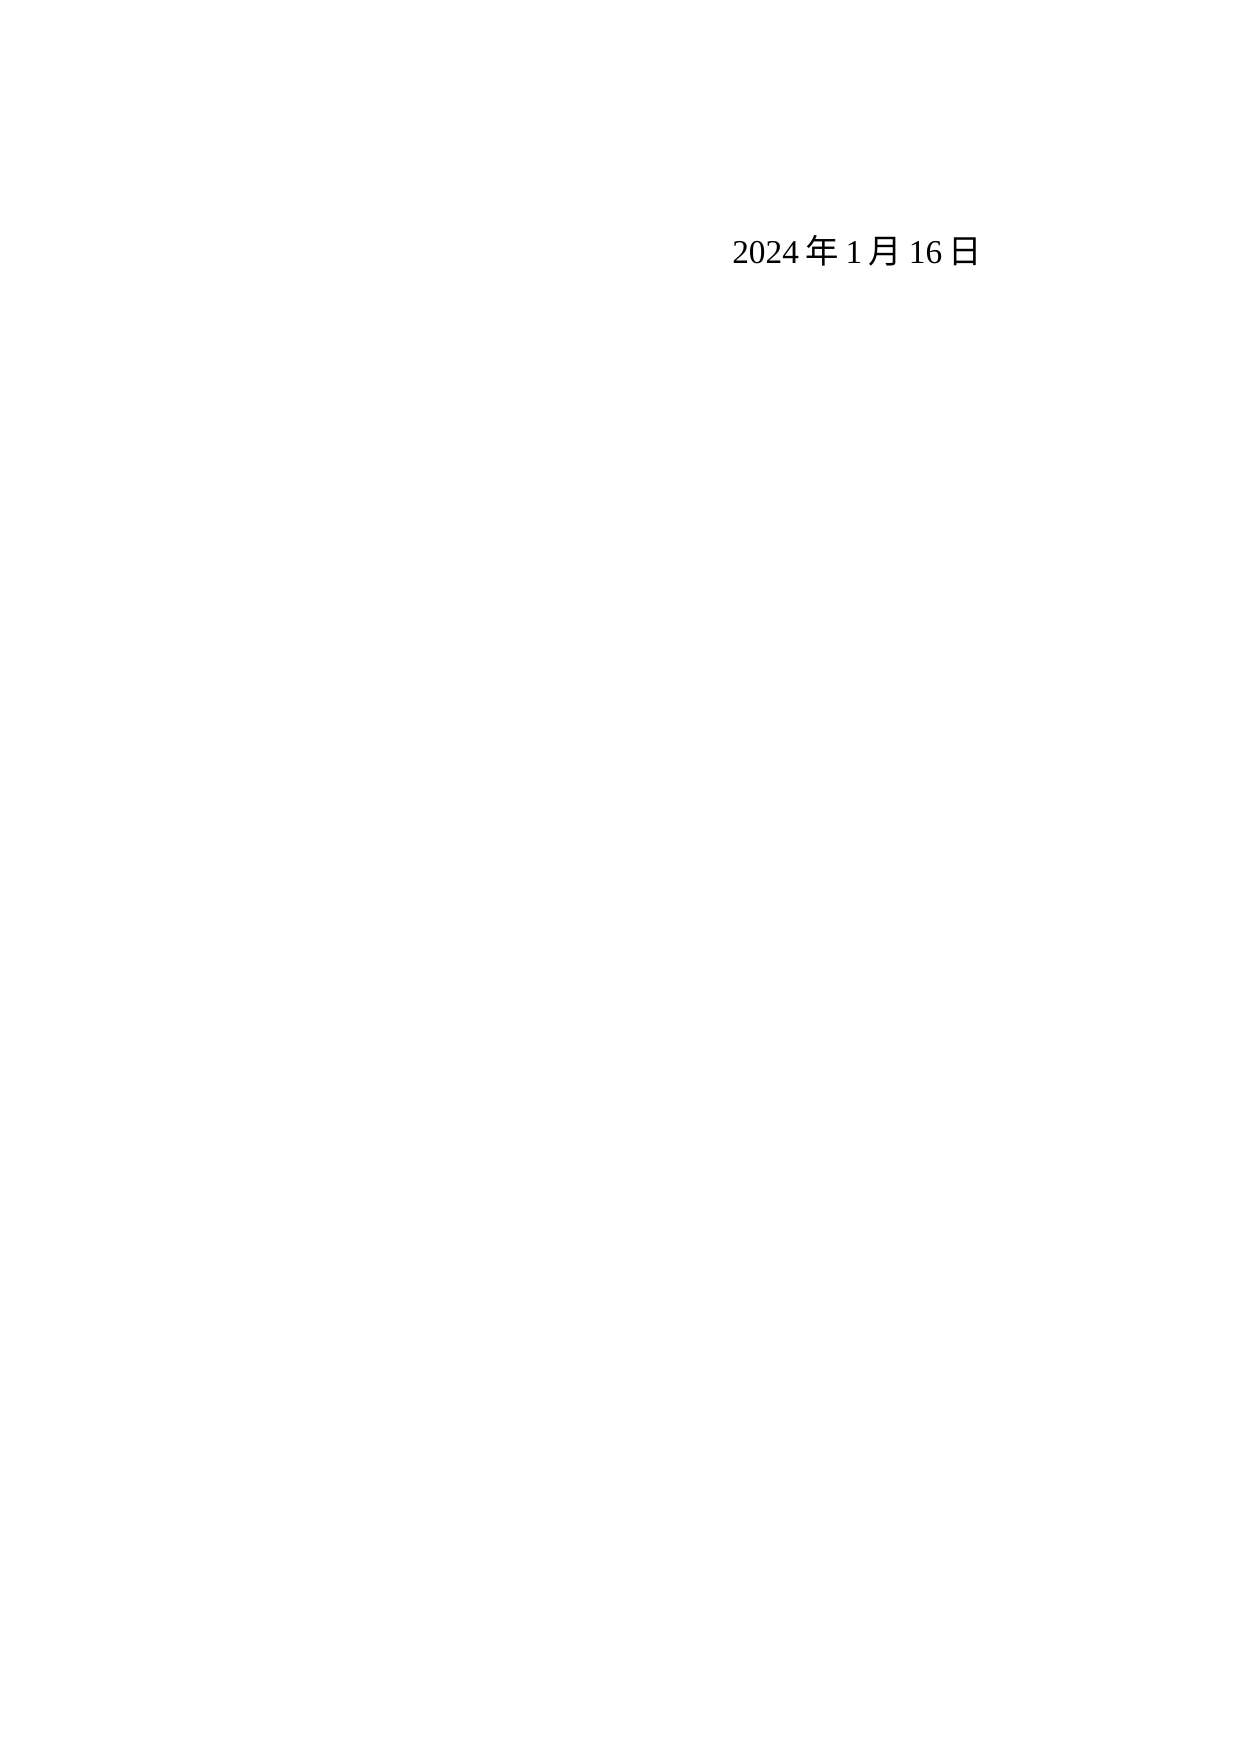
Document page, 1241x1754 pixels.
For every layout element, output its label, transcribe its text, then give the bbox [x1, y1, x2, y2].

text 2024年1月16日 [165, 217, 1087, 282]
